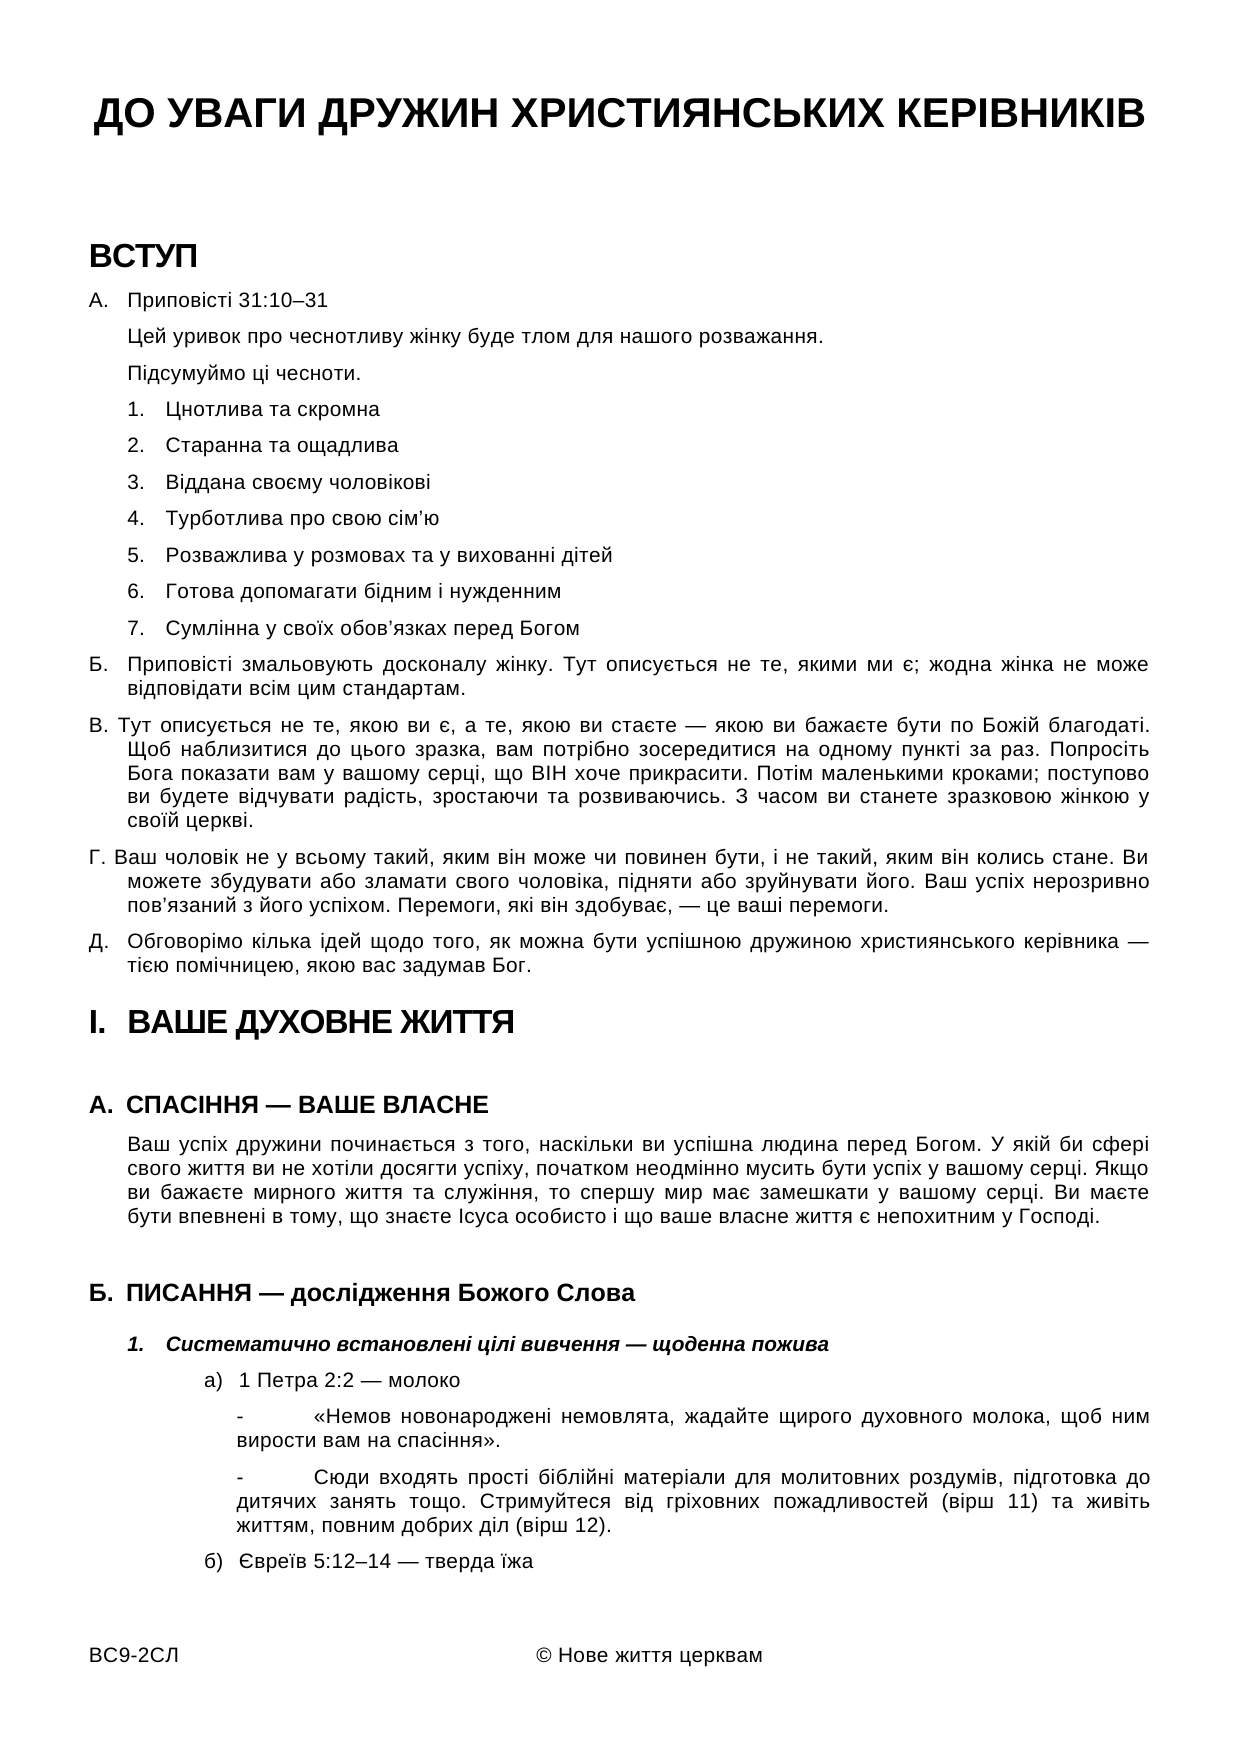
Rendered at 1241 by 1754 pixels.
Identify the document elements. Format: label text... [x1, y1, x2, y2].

text Ваш успіх дружини починається з того, наскільки ви успішна людина перед Богом. У якій би сфері свого життя ви не хотіли досягти успіху, початком неодмінно мусить бути успіх у вашому серці. Якщо ви бажаєте мирного життя та служіння, то спершу мир має замешкати у вашому серці. Ви маєте бути впевнені в тому, що знаєте Ісуса особисто і що ваше власне життя є непохитним у Господі. [127, 1132, 1152, 1228]
list Д. Обговорімо кілька ідей щодо того, як можна бути успішною дружиною християнського керівника — тією помічницею, якою вас задумав Бог. [89, 929, 1152, 977]
list - Сюди входять прості біблійні матеріали для молитовних роздумів, підготовка до дитячих занять тощо. Стримуйтеся від гріховних пожадливостей (вірш 11) та живіть життям, повним добрих діл (вірш 12). [236, 1465, 1152, 1537]
list Г. Ваш чоловік не у всьому такий, яким він може чи повинен бути, і не такий, яким він колись стане. Ви можете збудувати або зламати свого чоловіка, підняти або зруйнувати його. Ваш успіх нерозривно пов’язаний з його успіхом. Перемоги, які він здобуває, — це ваші перемоги. [89, 845, 1152, 917]
list 2. Старанна та ощадлива [127, 433, 1152, 457]
list В. Тут описується не те, якою ви є, а те, якою ви стаєте — якою ви бажаєте бути по Божій благодаті. Щоб наблизитися до цього зразка, вам потрібно зосередитися на одному пункті за раз. Попросіть Бога показати вам у вашому серці, що ВІН хоче прикрасити. Потім маленькими кроками; поступово ви будете відчувати радість, зростаючи та розвиваючись. З часом ви станете зразковою жінкою у своїй церкві. [89, 712, 1152, 832]
list 7. Сумлінна у своїх обов’язках перед Богом [127, 616, 1152, 639]
list 3. Віддана своєму чоловікові [127, 470, 1152, 494]
subtitle I. ВАШЕ ДУХОВНЕ ЖИТТЯ [89, 1002, 1152, 1041]
subtitle ВСТУП [89, 237, 1152, 275]
list Б. Приповісті змальовують досконалу жінку. Тут описується не те, якими ми є; жодна жінка не може відповідати всім цим стандартам. [89, 652, 1152, 700]
title ДО УВАГИ ДРУЖИН ХРИСТИЯНСЬКИХ КЕРІВНИКІВ [89, 89, 1152, 137]
list а) 1 Петра 2:2 — молоко [204, 1368, 1152, 1392]
text Підсумуймо ці чесноти. [127, 360, 1152, 384]
subtitle 1. Систематично встановлені цілі вивчення — щоденна пожива [127, 1331, 1152, 1355]
list - «Немов новонароджені немовлята, жадайте щирого духовного молока, щоб ним вирости вам на спасіння». [236, 1404, 1152, 1452]
text Цей уривок про чеснотливу жінку буде тлом для нашого розважання. [127, 324, 1152, 348]
subtitle А. СПАСІННЯ — ВАШЕ ВЛАСНЕ [89, 1091, 1152, 1119]
list А. Приповісті 31:10–31 [89, 287, 1152, 311]
list 1. Цнотлива та скромна [127, 397, 1152, 421]
subtitle Б. ПИСАННЯ — дослідження Божого Слова [89, 1278, 1152, 1306]
list 5. Розважлива у розмовах та у вихованні дітей [127, 543, 1152, 567]
list 6. Готова допомагати бідним і нужденним [127, 579, 1152, 603]
list б) Євреїв 5:12–14 — тверда їжа [204, 1549, 1152, 1573]
list 4. Турботлива про свою сім’ю [127, 506, 1152, 530]
